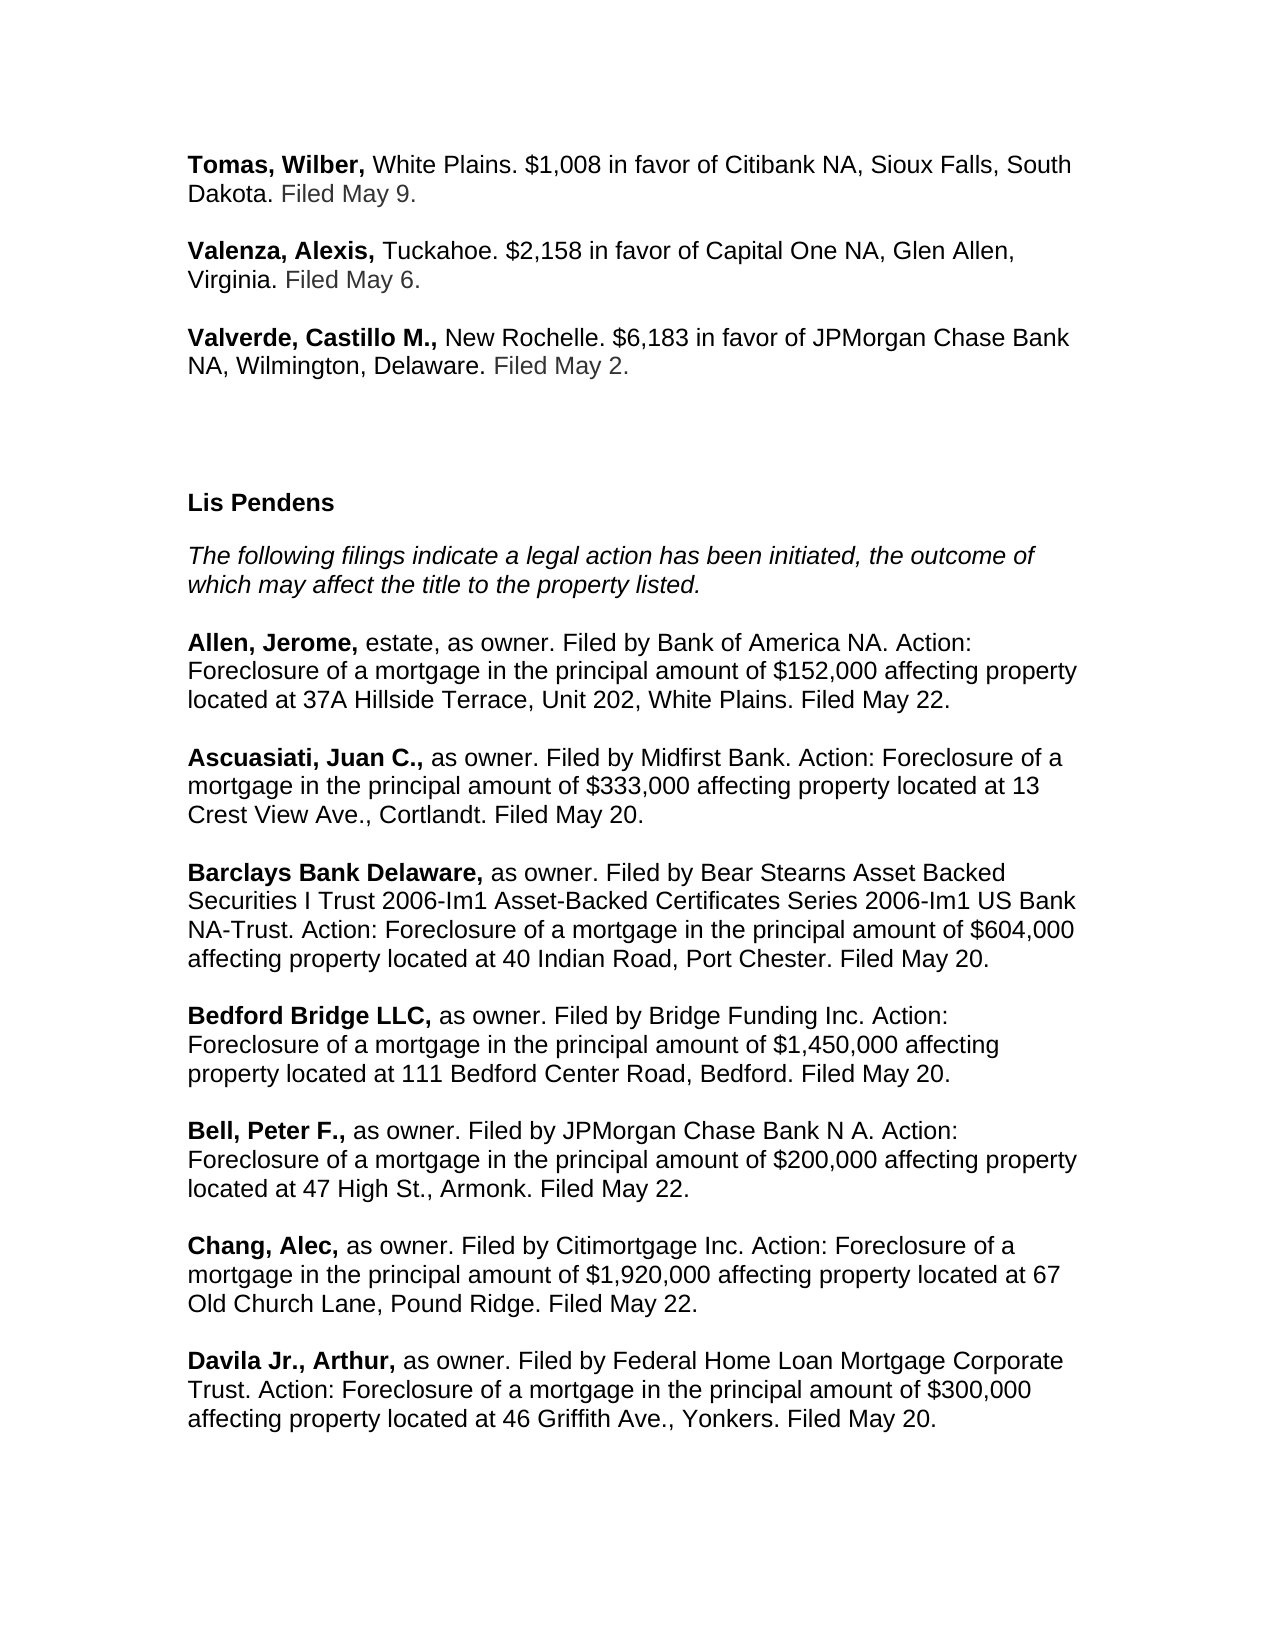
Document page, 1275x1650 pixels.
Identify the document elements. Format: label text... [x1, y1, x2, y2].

text Bedford Bridge LLC, as owner. Filed by Bridge Funding Inc. Action: Foreclosure of a mortgage in the principal amount of $1,450,000 affecting property located at 111 Bedford Center Road, Bedford. Filed May 20. [187, 1001, 1087, 1087]
text Bell, Peter F., as owner. Filed by JPMorgan Chase Bank N A. Action: Foreclosure of a mortgage in the principal amount of $200,000 affecting property located at 47 High St., Armonk. Filed May 22. [187, 1116, 1087, 1202]
text Allen, Jerome, estate, as owner. Filed by Bank of America NA. Action: Foreclosure of a mortgage in the principal amount of $152,000 affecting property located at 37A Hillside Terrace, Unit 202, White Plains. Filed May 22. [187, 627, 1087, 714]
text Lis Pendens [187, 487, 1087, 516]
text Barclays Bank Delaware, as owner. Filed by Bear Stearns Asset Backed Securities I Trust 2006-Im1 Asset-Backed Certificates Series 2006-Im1 US Bank NA-Trust. Action: Foreclosure of a mortgage in the principal amount of $604,000 affecting property located at 40 Indian Road, Port Chester. Filed May 20. [187, 857, 1087, 972]
text Ascuasiati, Juan C., as owner. Filed by Midfirst Bank. Action: Foreclosure of a mortgage in the principal amount of $333,000 affecting property located at 13 Crest View Ave., Cortlandt. Filed May 20. [187, 742, 1087, 829]
text Valverde, Castillo M., New Rochelle. $6,183 in favor of JPMorgan Chase Bank NA, Wilmington, Delaware. Filed May 2. [187, 322, 1087, 380]
text Chang, Alec, as owner. Filed by Citimortgage Inc. Action: Foreclosure of a mortgage in the principal amount of $1,920,000 affecting property located at 67 Old Church Lane, Pound Ridge. Filed May 22. [187, 1231, 1087, 1317]
text Davila Jr., Arthur, as owner. Filed by Federal Home Loan Mortgage Corporate Trust. Action: Foreclosure of a mortgage in the principal amount of $300,000 affecting property located at 46 Griffith Ave., Yonkers. Filed May 20. [187, 1346, 1087, 1432]
text Tomas, Wilber, White Plains. $1,008 in favor of Citibank NA, Sioux Falls, South Dakota. Filed May 9. [187, 150, 1087, 207]
text Valenza, Alexis, Tuckahoe. $2,158 in favor of Capital One NA, Glen Allen, Virginia. Filed May 6. [187, 236, 1087, 294]
text The following filings indicate a legal action has been initiated, the outcome of which may affect the title to the property listed. [187, 541, 1087, 599]
